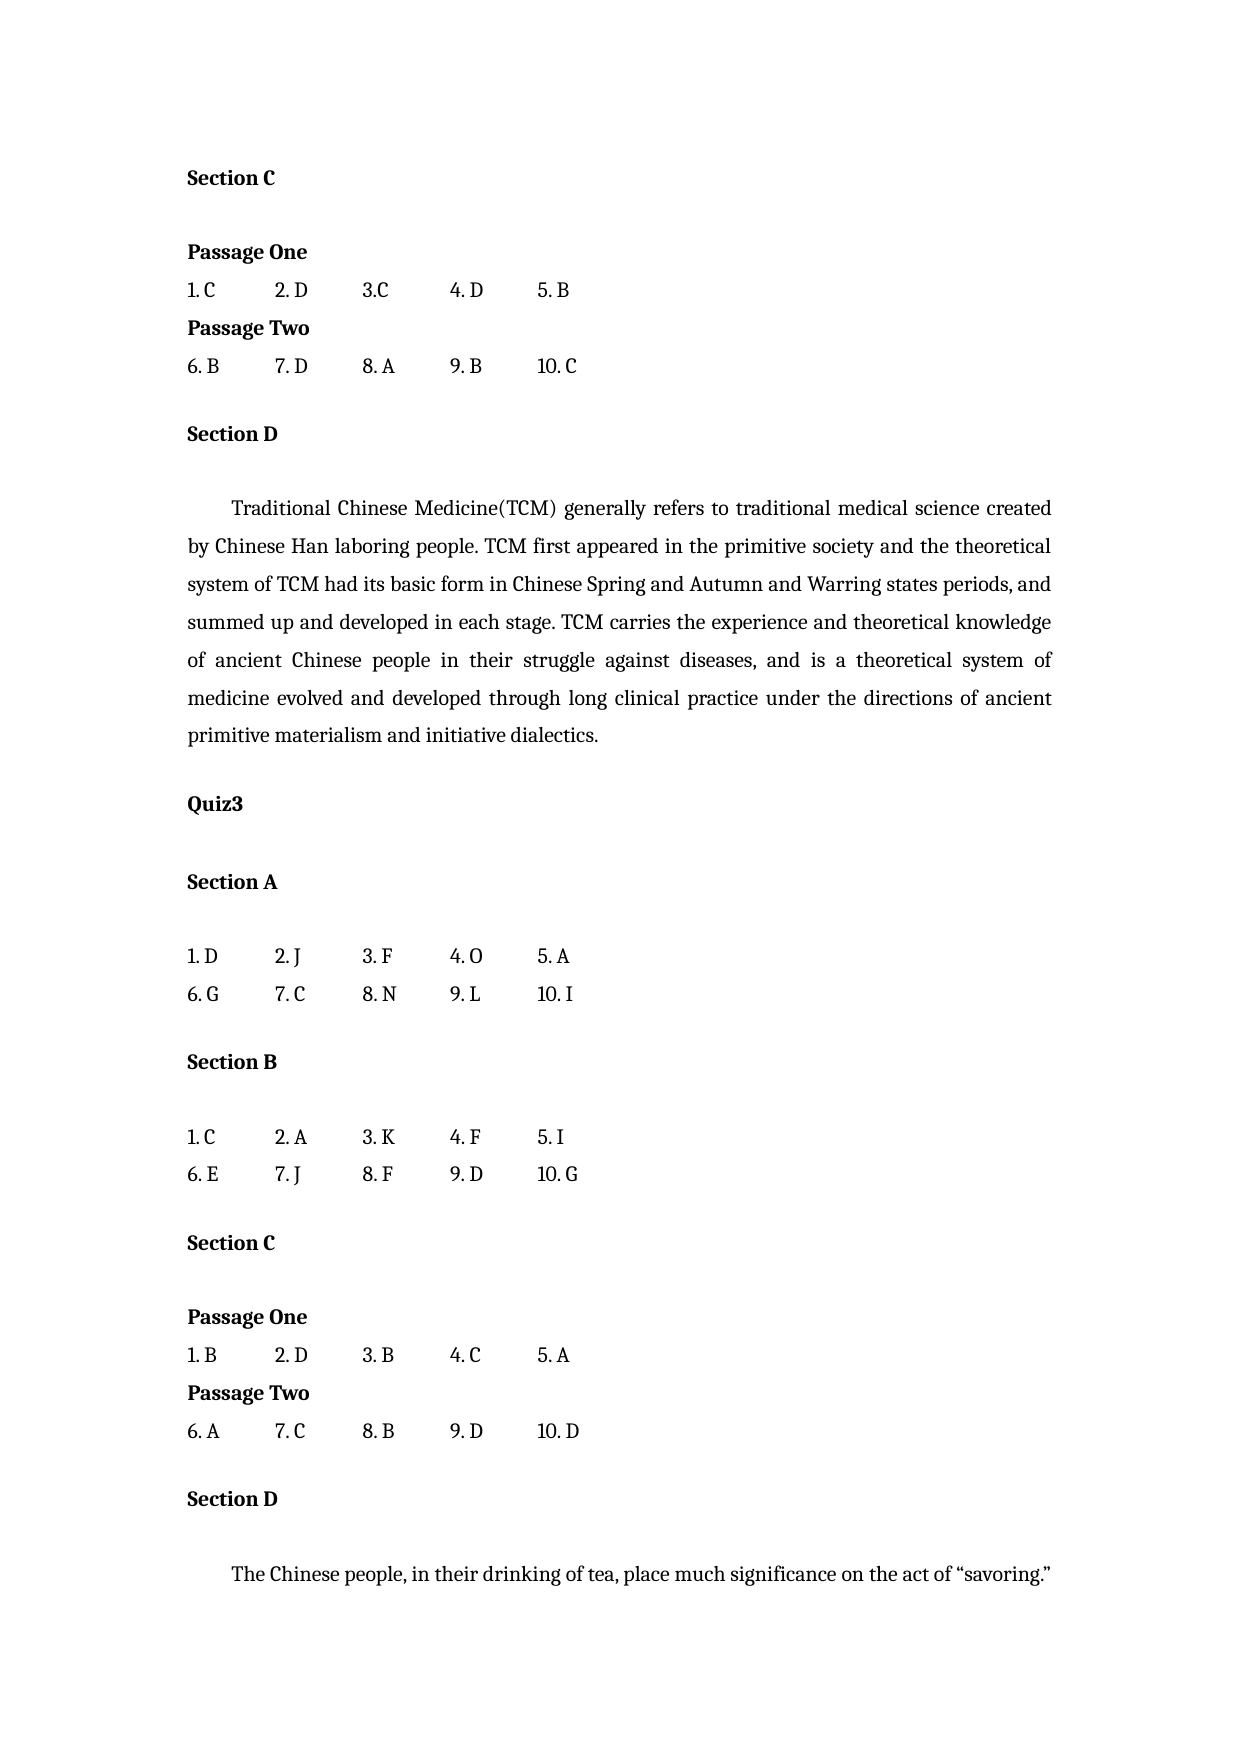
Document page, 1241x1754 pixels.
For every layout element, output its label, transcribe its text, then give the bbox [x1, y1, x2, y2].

subtitle Section D [187, 418, 1053, 451]
subtitle Section A [187, 866, 1053, 898]
text 6. A 7. C 8. B 9. D 10. D [187, 1418, 1053, 1444]
text 1. B 2. D 3. B 4. C 5. A [187, 1343, 1053, 1368]
text Passage Two [187, 1381, 1053, 1406]
text Passage One [187, 1305, 1053, 1330]
text Passage Two [187, 316, 1053, 341]
text Passage One [187, 240, 1053, 265]
text 6. E 7. J 8. F 9. D 10. G [187, 1162, 1053, 1187]
text 1. C 2. D 3.C 4. D 5. B [187, 278, 1053, 303]
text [187, 1561, 1053, 1586]
subtitle Quiz3 [187, 788, 1053, 820]
subtitle Section D [187, 1483, 1053, 1516]
subtitle Section B [187, 1046, 1053, 1079]
text 6. G 7. C 8. N 9. L 10. I [187, 982, 1053, 1007]
subtitle Section C [187, 162, 1053, 194]
subtitle Section C [187, 1227, 1053, 1259]
text 1. D 2. J 3. F 4. O 5. A [187, 944, 1053, 969]
text 1. C 2. A 3. K 4. F 5. I [187, 1124, 1053, 1149]
text Traditional Chinese Medicine(TCM) generally refers to traditional medical science created by Chinese Han laboring people. TCM first appeared in the primitive society and the theoretical system of TCM had its basic form in Chinese Spring and Autumn and Warring states periods, and summed up and developed in each stage. TCM carries the experience and theoretical knowledge of ancient Chinese people in their struggle against diseases, and is a theoretical system of medicine evolved and developed through long clinical practice under the directions of ancient primitive materialism and initiative dialectics. [187, 496, 1053, 748]
text 6. B 7. D 8. A 9. B 10. C [187, 353, 1053, 378]
